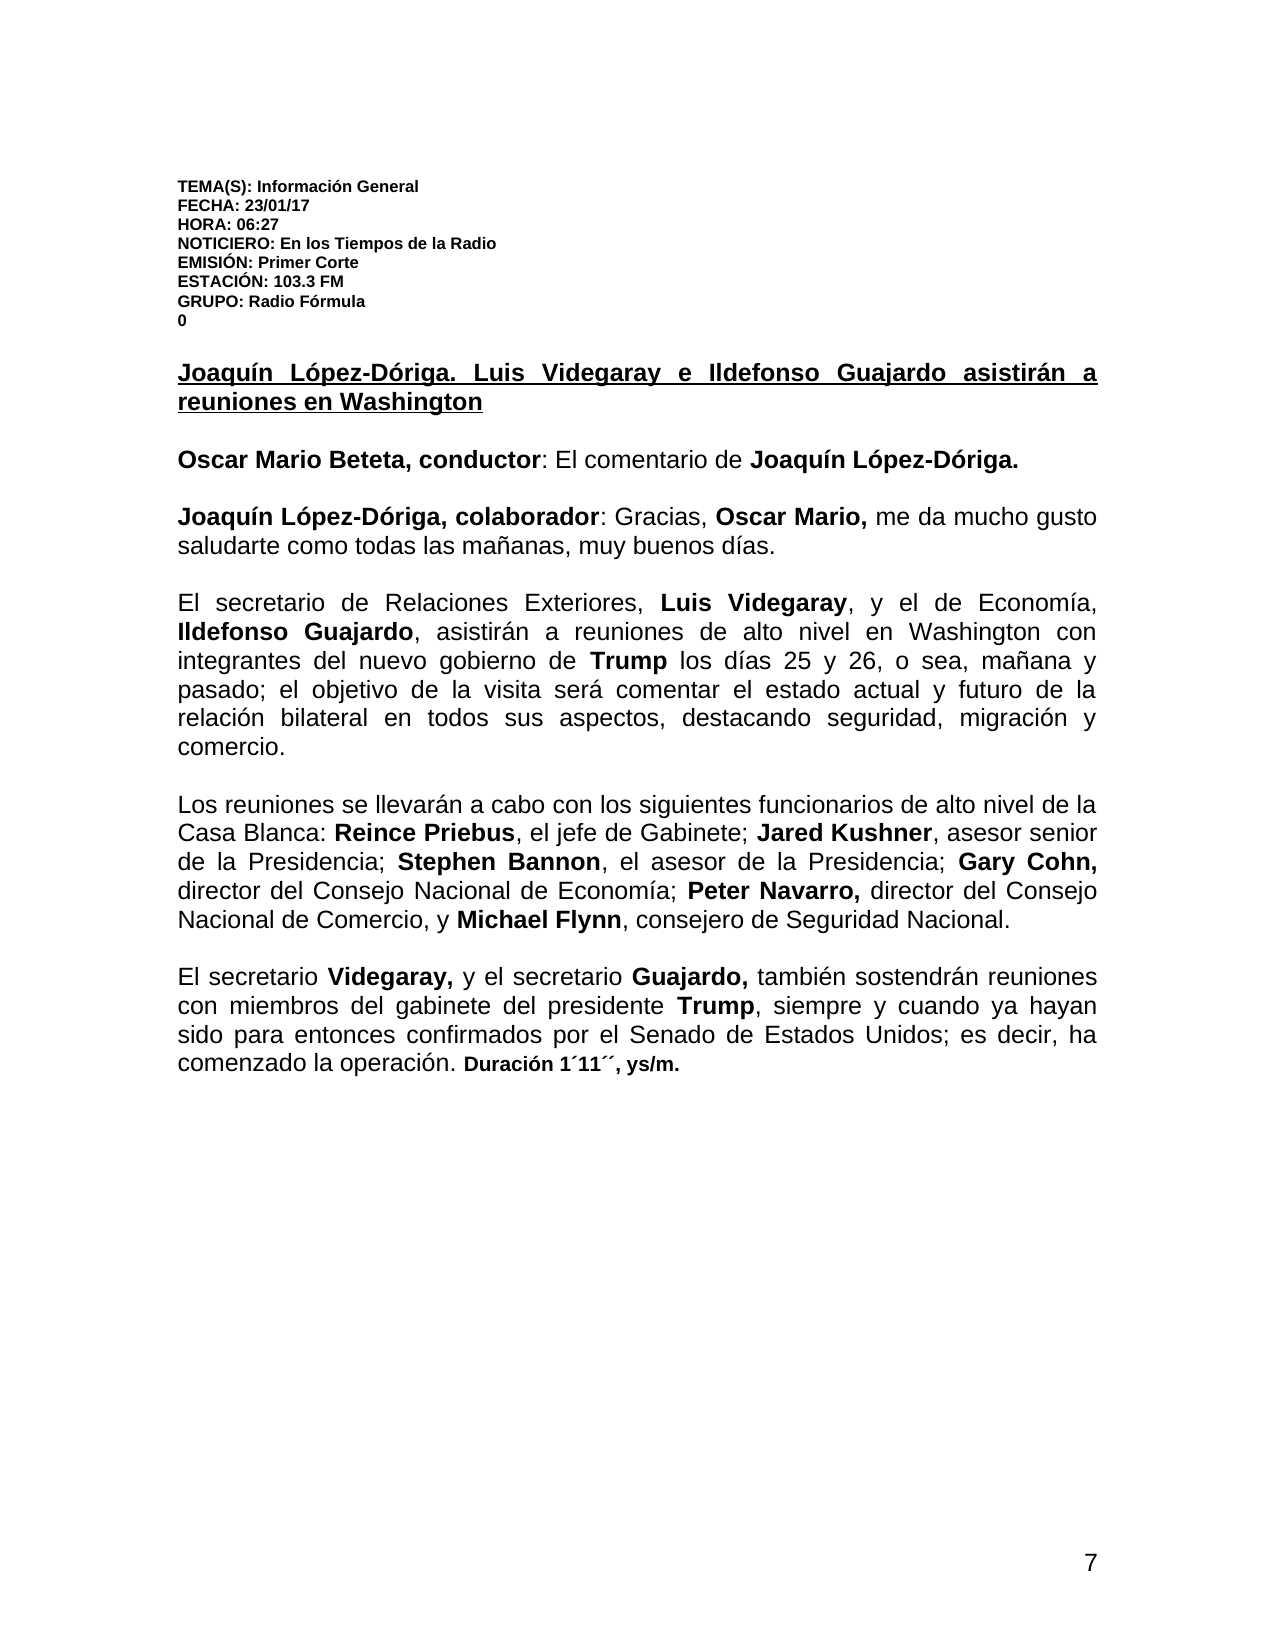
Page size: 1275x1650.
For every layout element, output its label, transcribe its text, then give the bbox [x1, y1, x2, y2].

text Oscar Mario Beteta, conductor: El comentario de Joaquín López-Dóriga. [177, 445, 1098, 473]
text Joaquín López-Dóriga, colaborador: Gracias, Oscar Mario, me da mucho gusto saludarte como todas las mañanas, muy buenos días. [177, 502, 1098, 560]
text Joaquín López-Dóriga. Luis Videgaray e Ildefonso Guajardo asistirán a reuniones en Washington [177, 384, 1098, 416]
text Joaquín López-Dóriga. Luis Videgaray e Ildefonso Guajardo asistirán a reuniones en Washington [177, 358, 1098, 383]
text TEMA(S): Información General [177, 176, 1098, 196]
text ESTACIÓN: 103.3 FM [177, 272, 1098, 291]
text El secretario de Relaciones Exteriores, Luis Videgaray, y el de Economía, Ildefonso Guajardo, asistirán a reuniones de alto nivel en Washington con integrantes del nuevo gobierno de Trump los días 25 y 26, o sea, mañana y pasado; el objetivo de la visita será comentar el estado actual y futuro de la relación bilateral en todos sus aspectos, destacando seguridad, migración y comercio. [177, 588, 1098, 761]
text 0 [177, 311, 1098, 330]
text GRUPO: Radio Fórmula [177, 291, 1098, 311]
text FECHA: 23/01/17 [177, 196, 1098, 215]
text HORA: 06:27 [177, 215, 1098, 234]
text El secretario Videgaray, y el secretario Guajardo, también sostendrán reuniones con miembros del gabinete del presidente Trump, siempre y cuando ya hayan sido para entonces confirmados por el Senado de Estados Unidos; es decir, ha comenzado la operación. Duración 1´11´´, ys/m. [177, 962, 1098, 1077]
text NOTICIERO: En los Tiempos de la Radio [177, 234, 1098, 253]
text EMISIÓN: Primer Corte [177, 253, 1098, 272]
text Los reuniones se llevarán a cabo con los siguientes funcionarios de alto nivel de la Casa Blanca: Reince Priebus, el jefe de Gabinete; Jared Kushner, asesor senior de la Presidencia; Stephen Bannon, el asesor de la Presidencia; Gary Cohn, director del Consejo Nacional de Economía; Peter Navarro, director del Consejo Nacional de Comercio, y Michael Flynn, consejero de Seguridad Nacional. [177, 790, 1098, 933]
